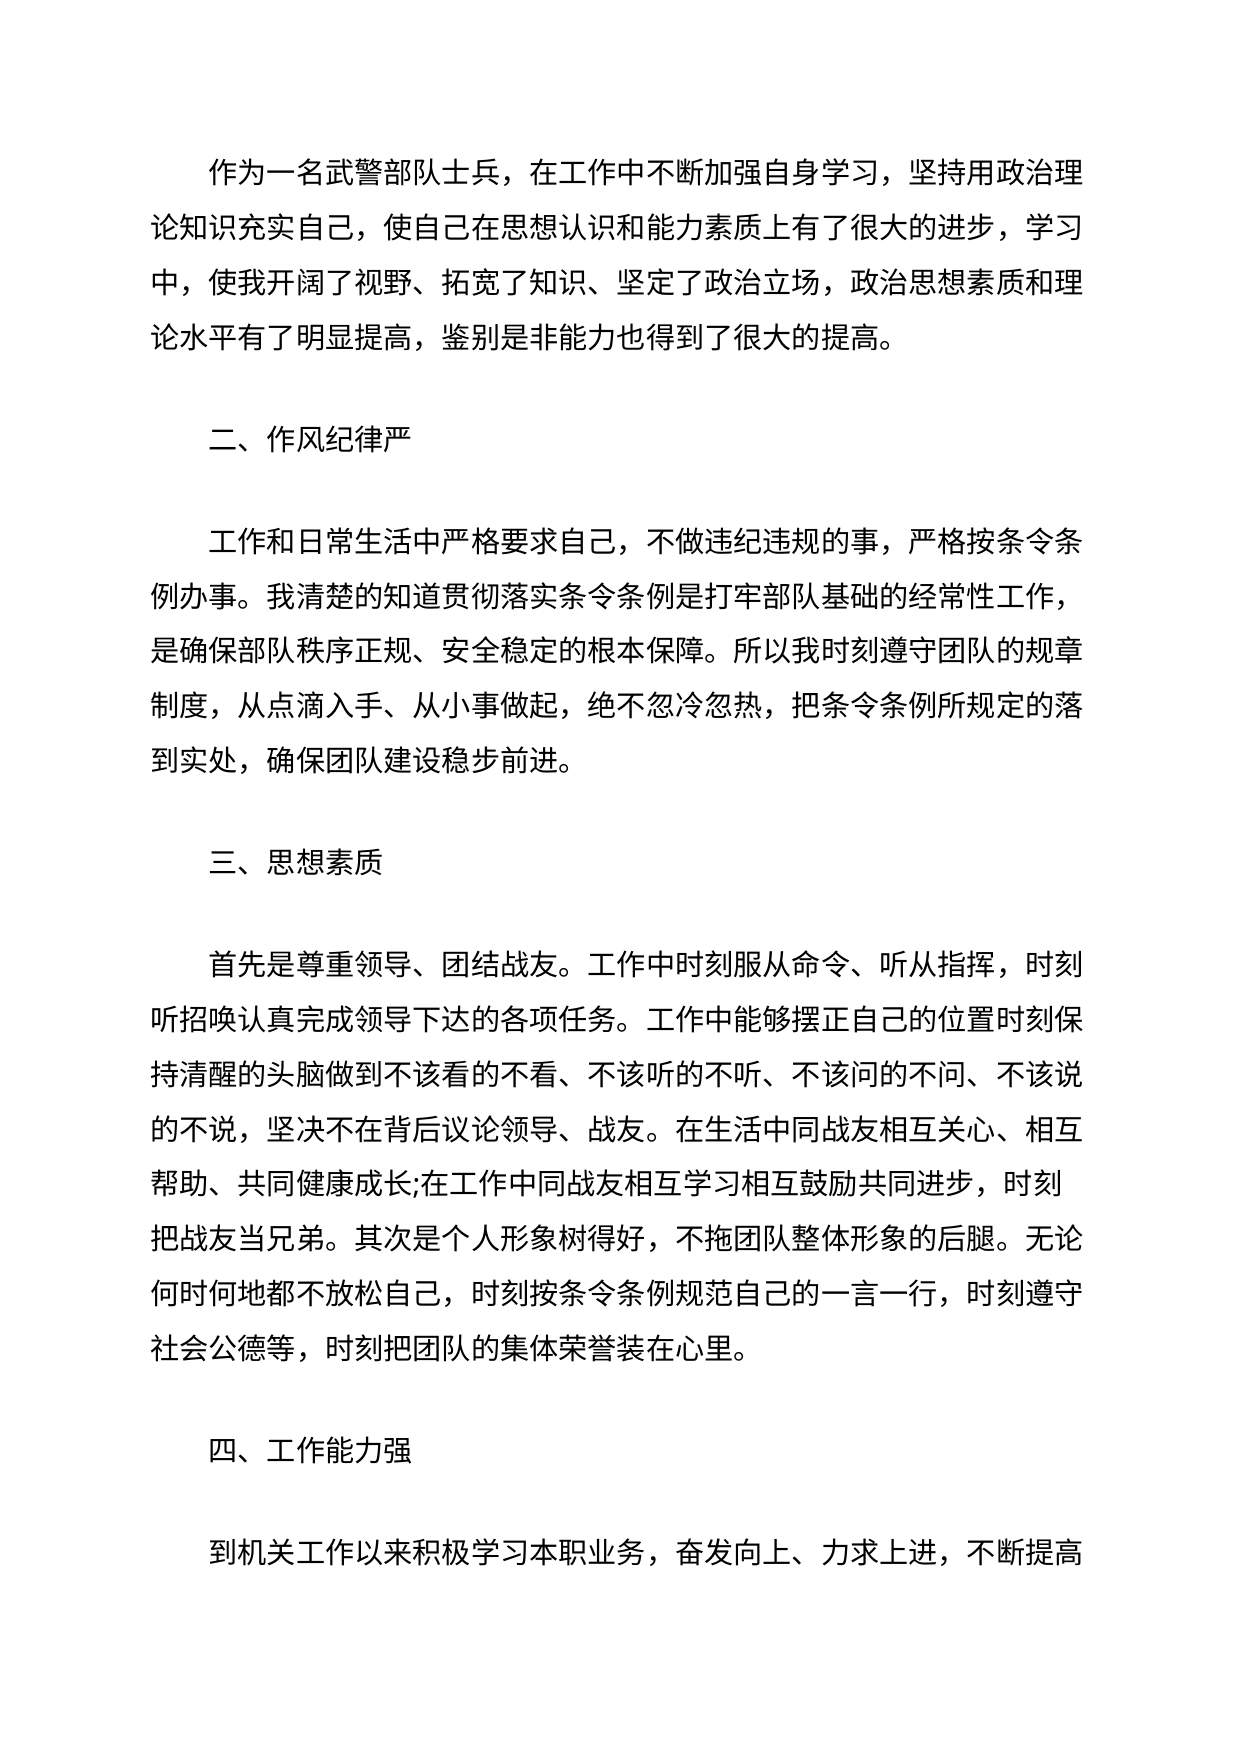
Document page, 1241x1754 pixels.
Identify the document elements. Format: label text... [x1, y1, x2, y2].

text 四、工作能力强 [150, 1427, 1090, 1470]
text 作为一名武警部队士兵，在工作中不断加强自身学习，坚持用政治理论知识充实自己，使自己在思想认识和能力素质上有了很大的进步，学习中，使我开阔了视野、拓宽了知识、坚定了政治立场，政治思想素质和理论水平有了明显提高，鉴别是非能力也得到了很大的提高。 [150, 150, 1090, 357]
text 工作和日常生活中严格要求自己，不做违纪违规的事，严格按条令条例办事。我清楚的知道贯彻落实条令条例是打牢部队基础的经常性工作，是确保部队秩序正规、安全稳定的根本保障。所以我时刻遵守团队的规章制度，从点滴入手、从小事做起，绝不忽冷忽热，把条令条例所规定的落到实处，确保团队建设稳步前进。 [150, 518, 1090, 780]
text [150, 1529, 1090, 1572]
text 首先是尊重领导、团结战友。工作中时刻服从命令、听从指挥，时刻听招唤认真完成领导下达的各项任务。工作中能够摆正自己的位置时刻保持清醒的头脑做到不该看的不看、不该听的不听、不该问的不问、不该说的不说，坚决不在背后议论领导、战友。在生活中同战友相互关心、相互帮助、共同健康成长;在工作中同战友相互学习相互鼓励共同进步，时刻把战友当兄弟。其次是个人形象树得好，不拖团队整体形象的后腿。无论何时何地都不放松自己，时刻按条令条例规范自己的一言一行，时刻遵守社会公德等，时刻把团队的集体荣誉装在心里。 [150, 941, 1090, 1368]
text 三、思想素质 [150, 839, 1090, 882]
text 二、作风纪律严 [150, 416, 1090, 459]
